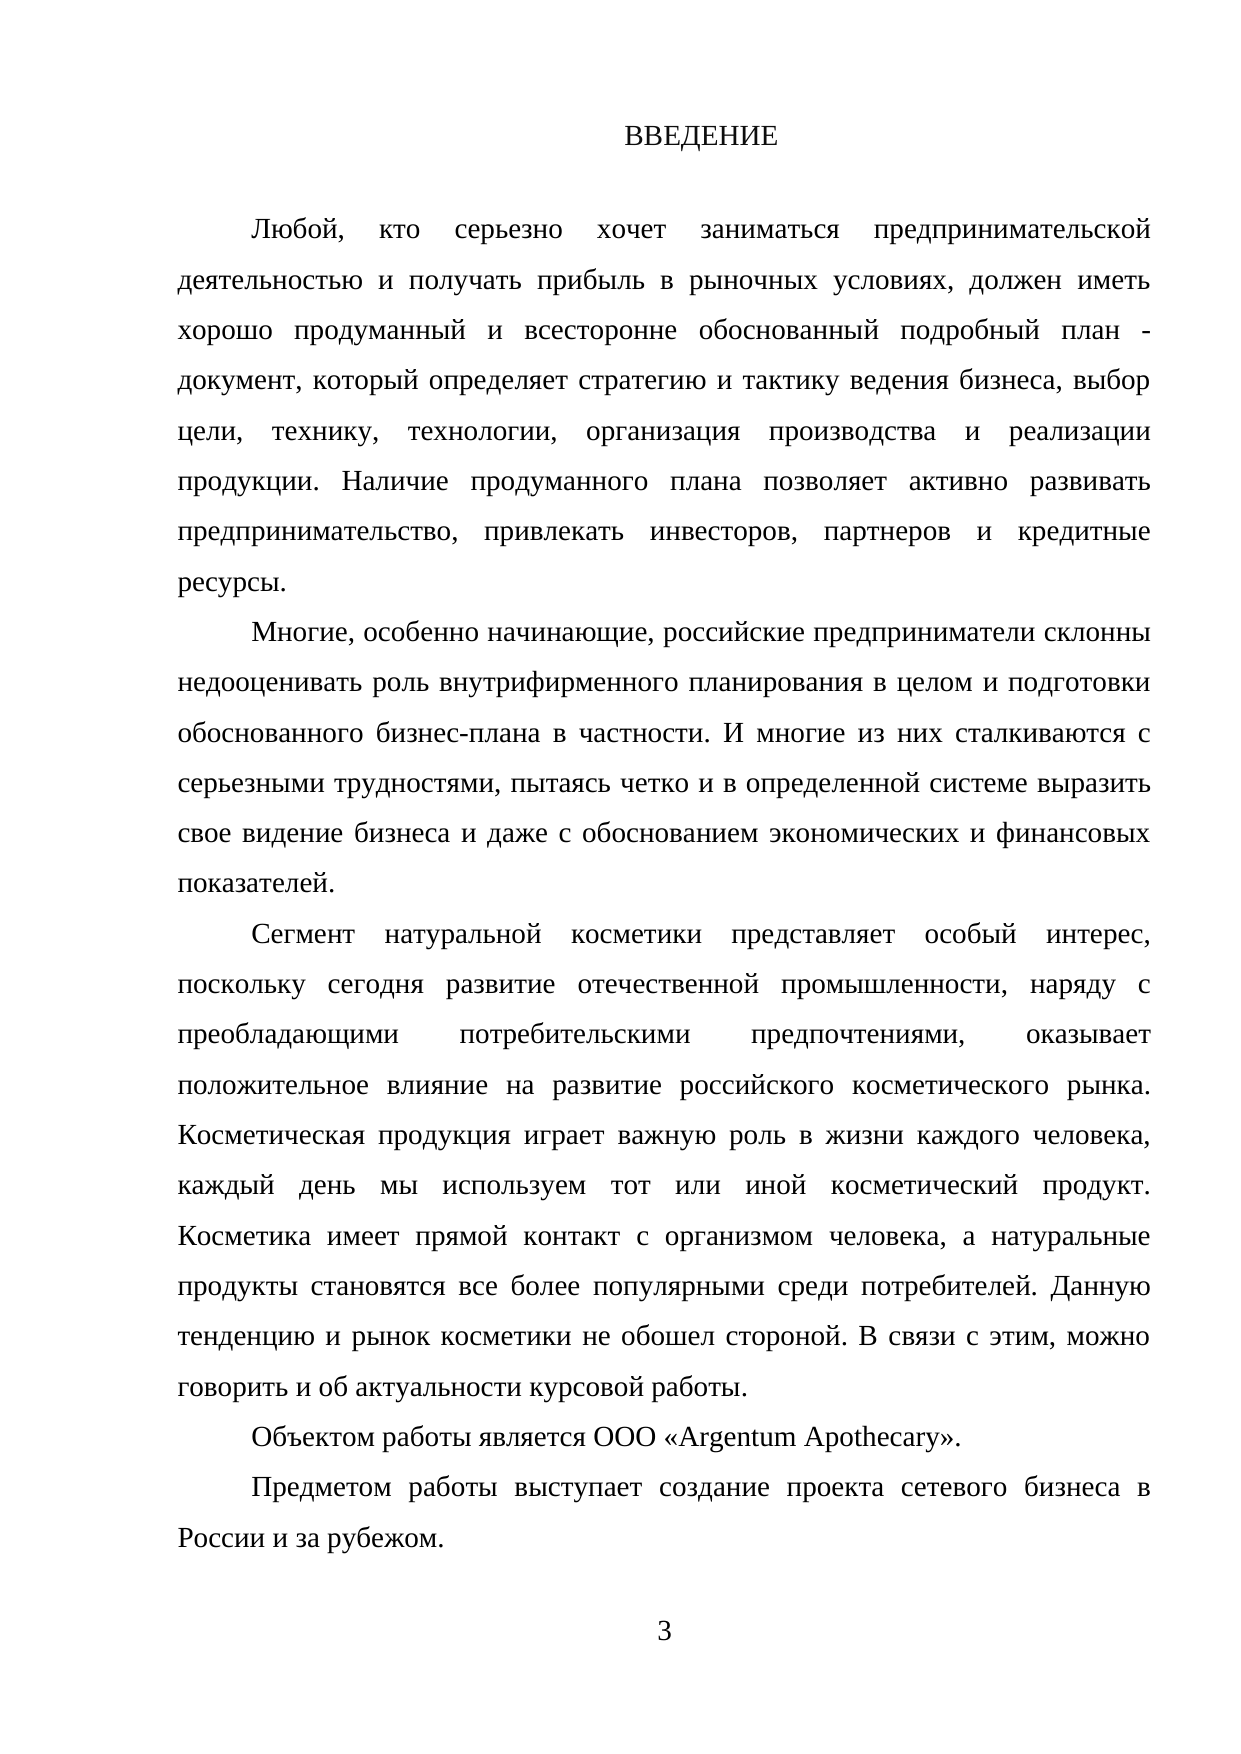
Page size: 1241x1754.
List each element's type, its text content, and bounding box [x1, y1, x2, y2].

text Любой, кто серьезно хочет заниматься предпринимательской деятельностью и получать прибыль в рыночных условиях, должен иметь хорошо продуманный и всесторонне обоснованный подробный план - документ, который определяет стратегию и тактику ведения бизнеса, выбор цели, технику, технологии, организация производства и реализации продукции. Наличие продуманного плана позволяет активно развивать предпринимательство, привлекать инвесторов, партнеров и кредитные ресурсы. [177, 212, 1152, 597]
text Многие, особенно начинающие, российские предприниматели склонны недооценивать роль внутрифирменного планирования в целом и подготовки обоснованного бизнес-плана в частности. И многие из них сталкиваются с серьезными трудностями, пытаясь четко и в определенной системе выразить свое видение бизнеса и даже с обоснованием экономических и финансовых показателей. [177, 614, 1152, 899]
text Объектом работы является ООО «Argentum Apothecary». [177, 1419, 1152, 1453]
subtitle ВВЕДЕНИЕ [177, 118, 1152, 152]
text Предметом работы выступает создание проекта сетевого бизнеса в России и за рубежом. [177, 1469, 1152, 1553]
text Сегмент натуральной косметики представляет особый интерес, поскольку сегодня развитие отечественной промышленности, наряду с преобладающими потребительскими предпочтениями, оказывает положительное влияние на развитие российского косметического рынка. Косметическая продукция играет важную роль в жизни каждого человека, каждый день мы используем тот или иной косметический продукт. Косметика имеет прямой контакт с организмом человека, а натуральные продукты становятся все более популярными среди потребителей. Данную тенденцию и рынок косметики не обошел стороной. В связи с этим, можно говорить и об актуальности курсовой работы. [177, 916, 1152, 1402]
